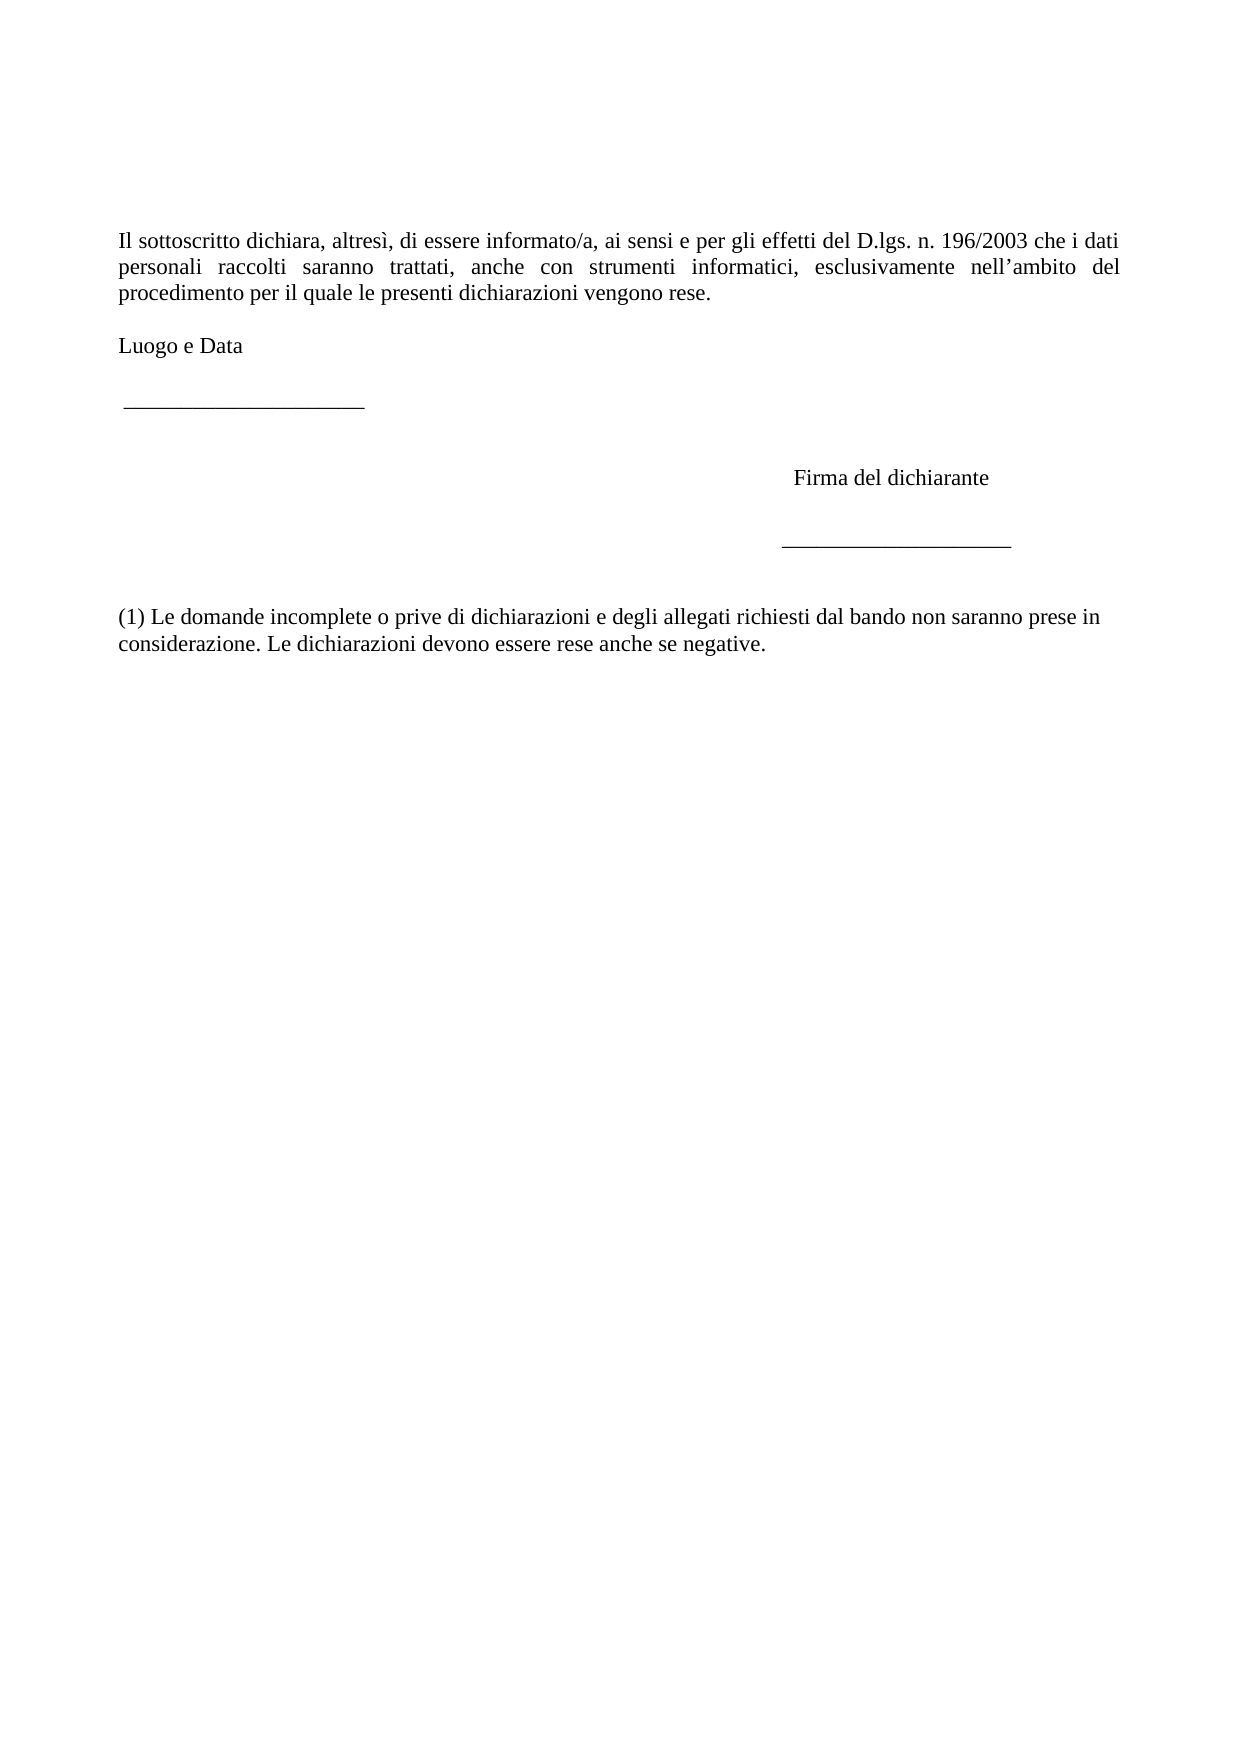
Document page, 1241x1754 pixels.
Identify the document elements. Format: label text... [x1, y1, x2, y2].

text ____________________ [118, 524, 1122, 551]
text Firma del dichiarante [118, 464, 1122, 490]
text _____________________ [118, 385, 1122, 411]
text Il sottoscritto dichiara, altresì, di essere informato/a, ai sensi e per gli effetti del D.lgs. n. 196/2003 che i dati personali raccolti saranno trattati, anche con strumenti informatici, esclusivamente nell’ambito del procedimento per il quale le presenti dichiarazioni vengono rese. [118, 227, 1122, 306]
text (1) Le domande incomplete o prive di dichiarazioni e degli allegati richiesti dal bando non saranno prese in considerazione. Le dichiarazioni devono essere rese anche se negative. [118, 603, 1122, 656]
text Luogo e Data [118, 332, 1122, 358]
